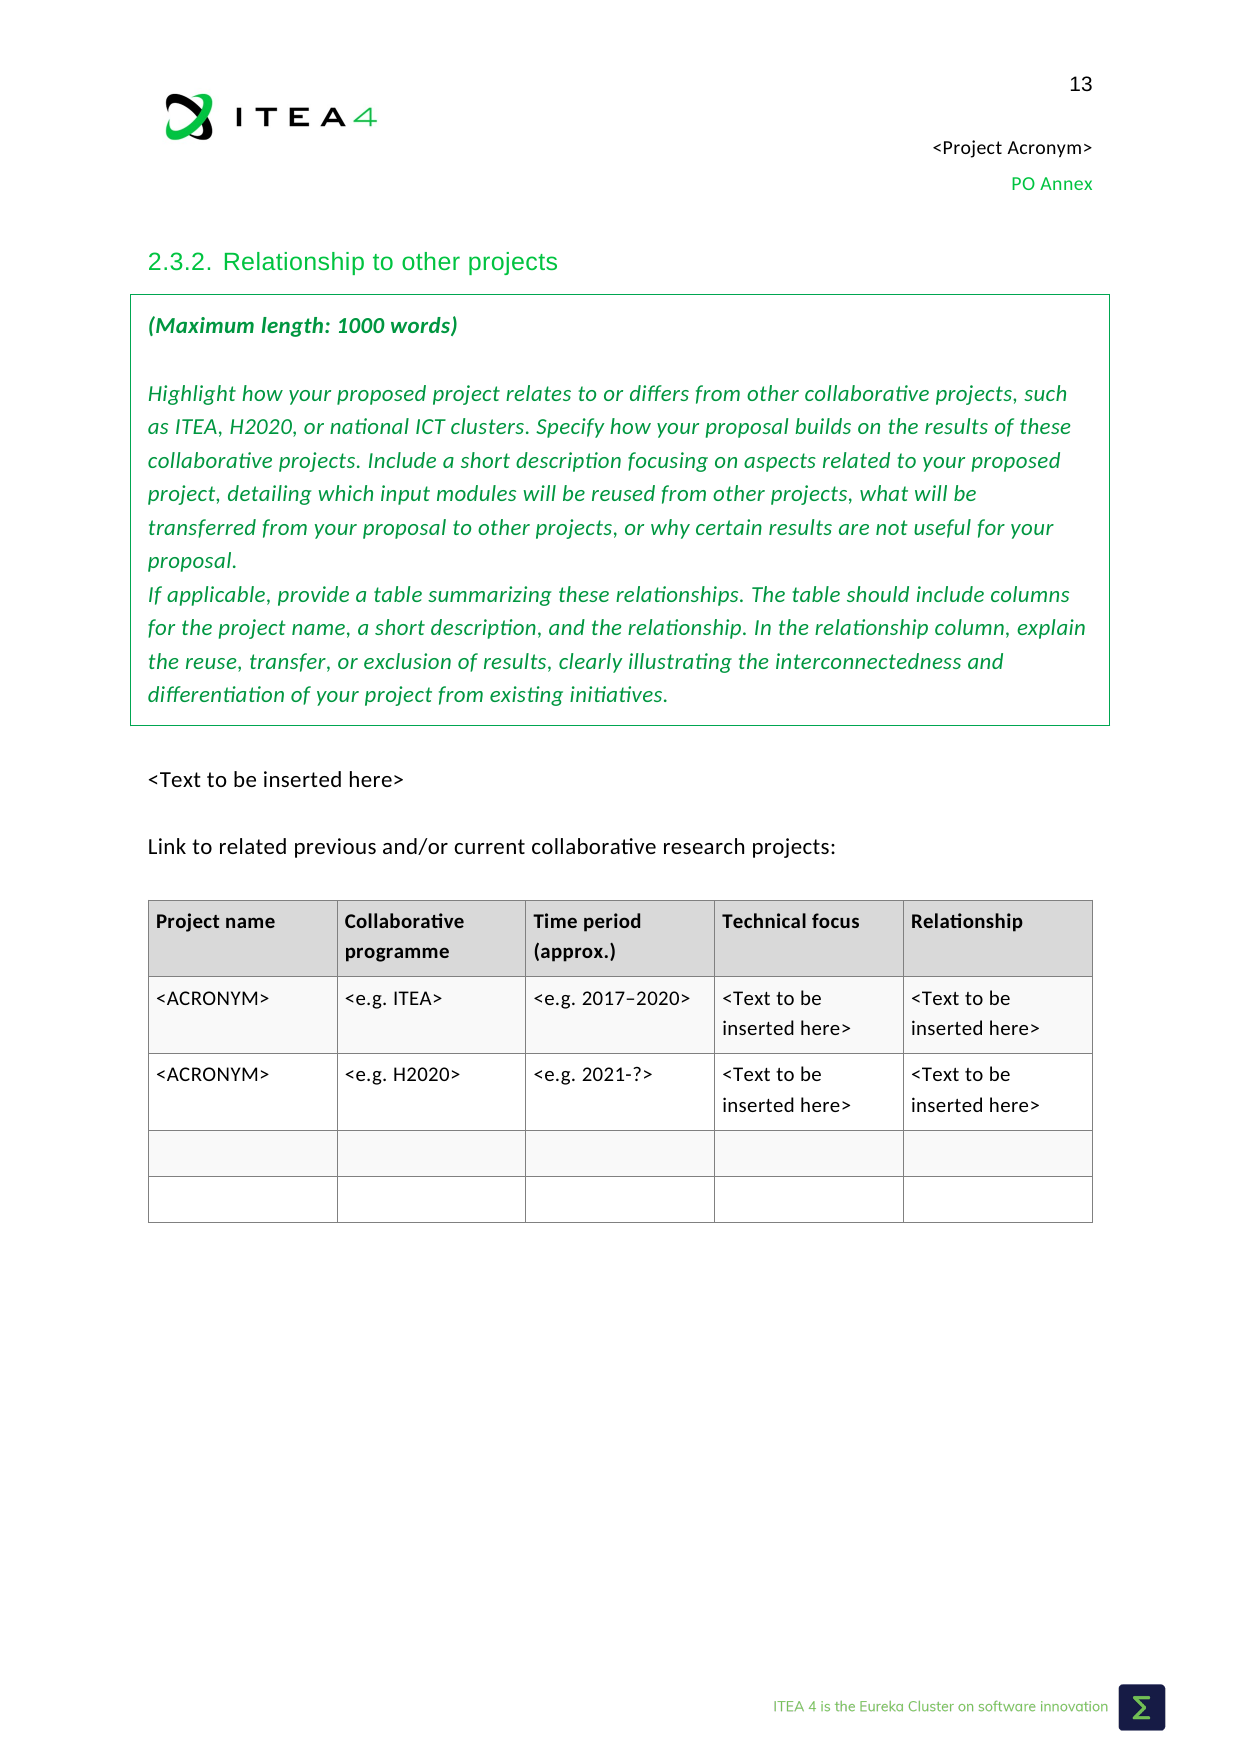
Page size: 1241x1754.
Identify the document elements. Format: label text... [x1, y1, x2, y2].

text Highlight how your proposed project relates to or differs from other collaborative projects, such as ITEA, H2020, or national ICT clusters. Specify how your proposal builds on the results of these collaborative projects. Include a short description focusing on aspects related to your proposed project, detailing which input modules will be reused from other projects, what will be transferred from your proposal to other projects, or why certain results are not useful for your proposal. [131, 361, 1109, 562]
table_cell [526, 1131, 714, 1176]
table_cell <e.g. 2017–2020> [526, 977, 714, 1053]
table_cell <e.g. ITEA> [338, 977, 525, 1053]
table_cell [715, 1131, 903, 1176]
table_cell <ACRONYM> [149, 977, 337, 1053]
table_cell <e.g. H2020> [338, 1054, 525, 1129]
table_cell [904, 1177, 1092, 1222]
table_cell <Text to be inserted here> [904, 977, 1092, 1053]
text (Maximum length: 1000 words) [131, 295, 1109, 340]
table_header Time period (approx.) [526, 901, 714, 976]
picture [760, 1681, 1180, 1734]
table_header Project name [149, 901, 337, 976]
text If applicable, provide a table summarizing these relationships. The table should include columns for the project name, a short description, and the relationship. In the relationship column, explain the reuse, transfer, or exclusion of results, clearly illustrating the interconnectedness and differentiation of your project from existing initiatives. [131, 562, 1109, 725]
table_header Collaborative programme [338, 901, 525, 976]
subtitle Relationship to other projects [148, 247, 1092, 276]
table_cell <ACRONYM> [149, 1054, 337, 1129]
table_cell [149, 1131, 337, 1176]
table_cell <Text to be inserted here> [715, 1054, 903, 1129]
table_cell [338, 1131, 525, 1176]
table_header Relationship [904, 901, 1092, 976]
table_cell [715, 1177, 903, 1222]
table_cell [149, 1177, 337, 1222]
picture [18, 0, 419, 158]
table_cell [338, 1177, 525, 1222]
table_cell <Text to be inserted here> [904, 1054, 1092, 1129]
table_header Technical focus [715, 901, 903, 976]
text Link to related previous and/or current collaborative research projects: [148, 832, 1092, 861]
table_cell <Text to be inserted here> [715, 977, 903, 1053]
table_cell [526, 1177, 714, 1222]
table_cell [904, 1131, 1092, 1176]
text <Text to be inserted here> [148, 765, 1092, 793]
table_cell <e.g. 2021-?> [526, 1054, 714, 1129]
